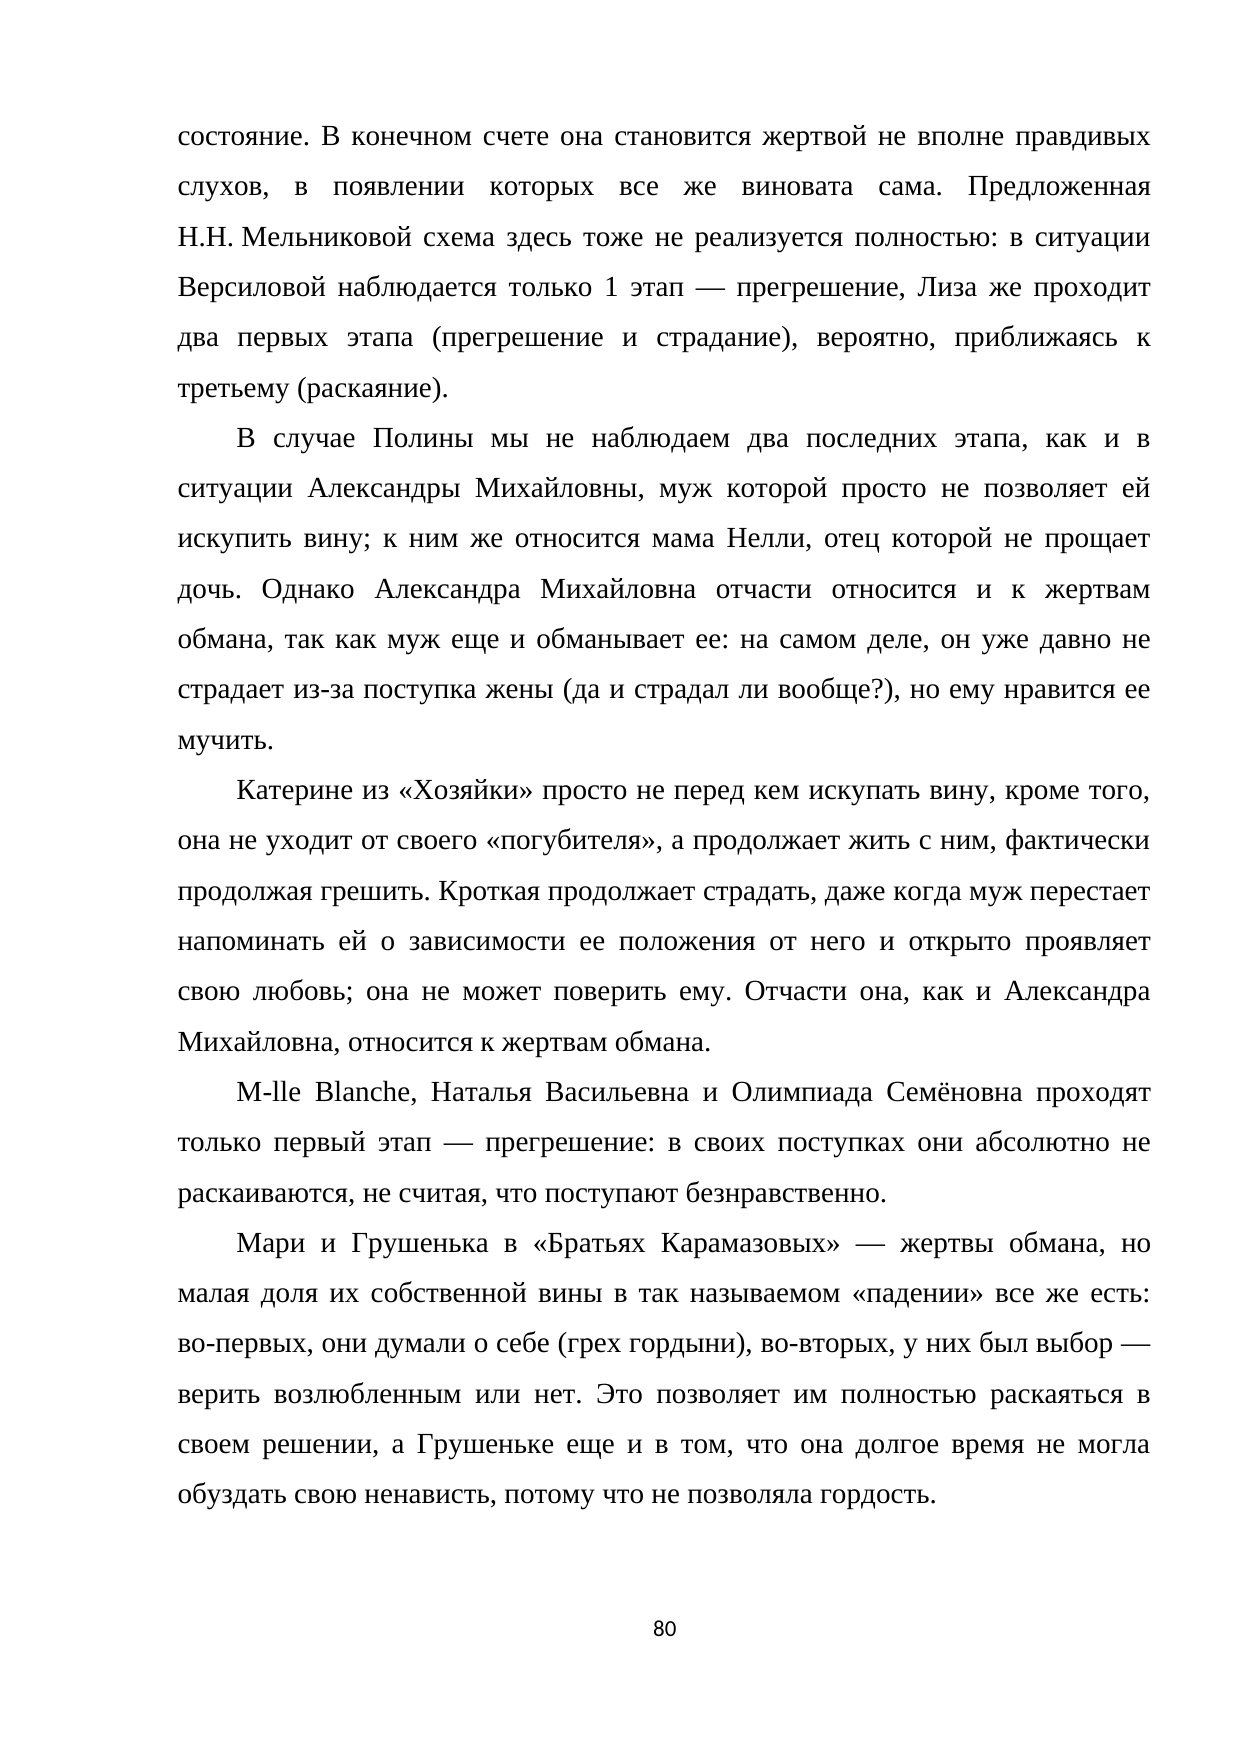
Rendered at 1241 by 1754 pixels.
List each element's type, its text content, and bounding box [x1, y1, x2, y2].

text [177, 118, 1152, 403]
text M-lle Blanche, Наталья Васильевна и Олимпиада Семёновна проходят только первый этап — прегрешение: в своих поступках они абсолютно не раскаиваются, не считая, что поступают безнравственно. [177, 1074, 1152, 1208]
text В случае Полины мы не наблюдаем два последних этапа, как и в ситуации Александры Михайловны, муж которой просто не позволяет ей искупить вину; к ним же относится мама Нелли, отец которой не прощает дочь. Однако Александра Михайловна отчасти относится и к жертвам обмана, так как муж еще и обманывает ее: на самом деле, он уже давно не страдает из-за поступка жены (да и страдал ли вообще?), но ему нравится ее мучить. [177, 420, 1152, 755]
text Катерине из «Хозяйки» просто не перед кем искупать вину, кроме того, она не уходит от своего «погубителя», а продолжает жить с ним, фактически продолжая грешить. Кроткая продолжает страдать, даже когда муж перестает напоминать ей о зависимости ее положения от него и открыто проявляет свою любовь; она не может поверить ему. Отчасти она, как и Александра Михайловна, относится к жертвам обмана. [177, 772, 1152, 1057]
text Мари и Грушенька в «Братьях Карамазовых» — жертвы обмана, но малая доля их собственной вины в так называемом «падении» все же есть: во-первых, они думали о себе (грех гордыни), во-вторых, у них был выбор — верить возлюбленным или нет. Это позволяет им полностью раскаяться в своем решении, а Грушеньке еще и в том, что она долгое время не могла обуздать свою ненависть, потому что не позволяла гордость. [177, 1225, 1152, 1510]
